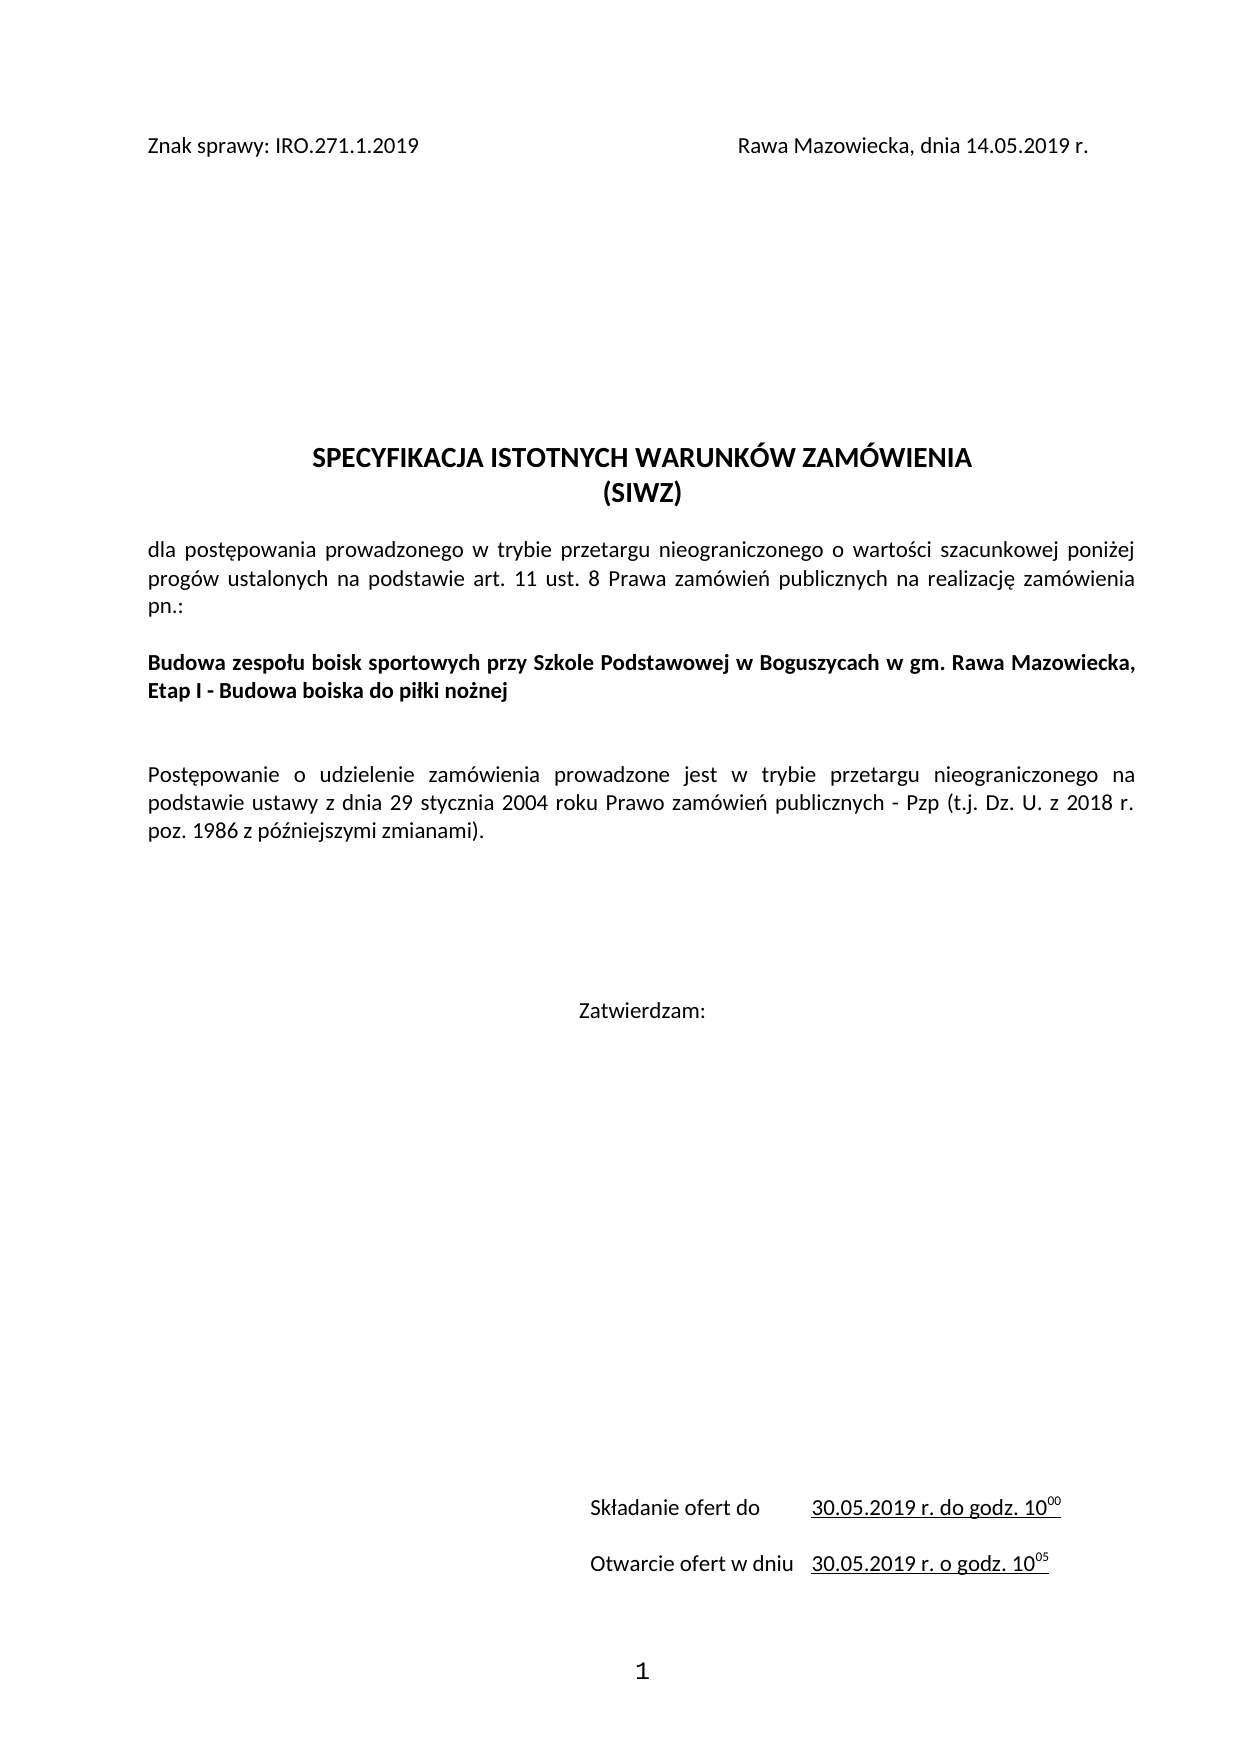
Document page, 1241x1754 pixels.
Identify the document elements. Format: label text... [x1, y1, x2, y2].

text dla postępowania prowadzonego w trybie przetargu nieograniczonego o wartości szacunkowej poniżej progów ustalonych na podstawie art. 11 ust. 8 Prawa zamówień publicznych na realizację zamówienia pn.: [148, 536, 1137, 620]
text Postępowanie o udzielenie zamówienia prowadzone jest w trybie przetargu nieograniczonego na podstawie ustawy z dnia 29 stycznia 2004 roku Prawo zamówień publicznych - Pzp (t.j. Dz. U. z 2018 r. poz. 1986 z późniejszymi zmianami). [148, 760, 1137, 844]
text Budowa zespołu boisk sportowych przy Szkole Podstawowej w Boguszycach w gm. Rawa Mazowiecka, Etap I - Budowa boiska do piłki nożnej [148, 648, 1137, 704]
list Składanie ofert do 30.05.2019 r. do godz. 1000 [148, 1493, 1137, 1521]
text Zatwierdzam: [148, 996, 1137, 1024]
text SPECYFIKACJA ISTOTNYCH WARUNKÓW ZAMÓWIENIA [148, 439, 1137, 474]
text Znak sprawy: IRO.271.1.2019 Rawa Mazowiecka, dnia 14.05.2019 r. [148, 131, 1137, 159]
text (SIWZ) [148, 474, 1137, 510]
list Otwarcie ofert w dniu 30.05.2019 r. o godz. 1005 [148, 1549, 1137, 1577]
